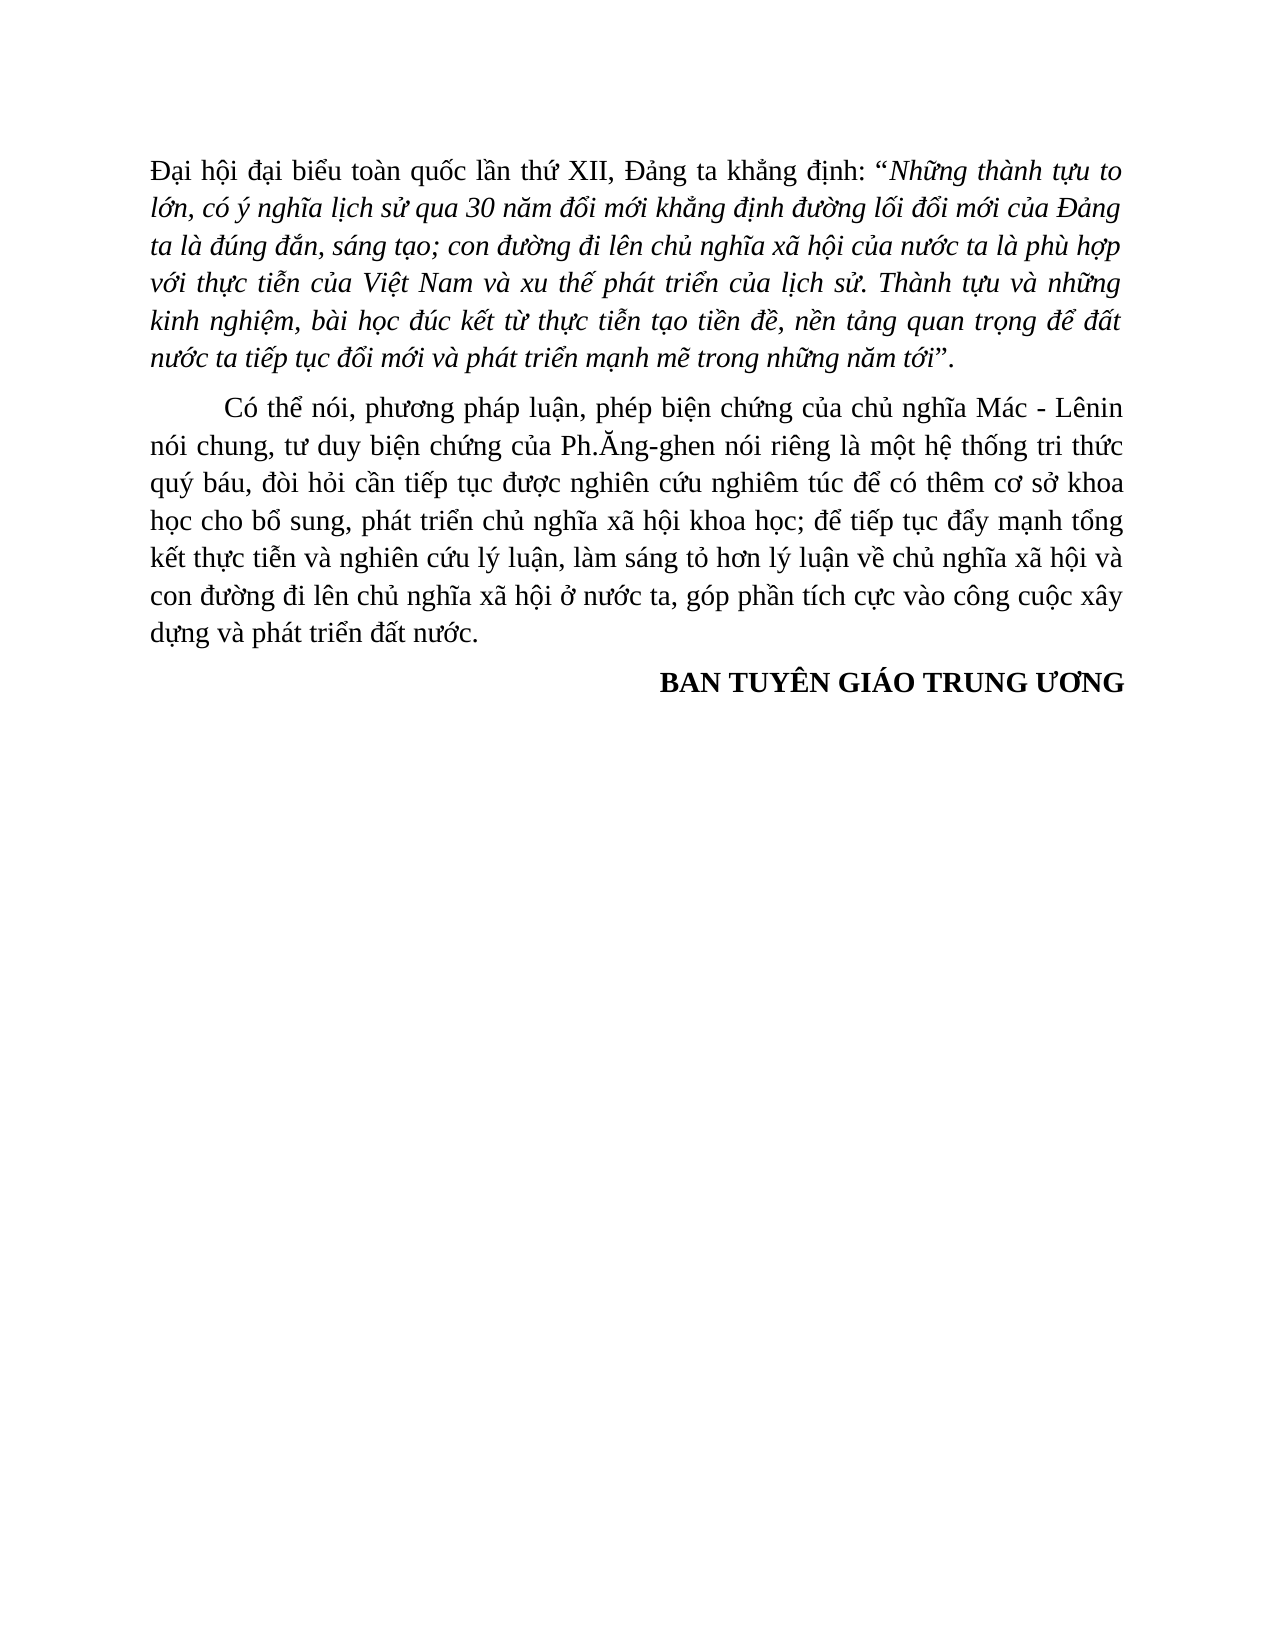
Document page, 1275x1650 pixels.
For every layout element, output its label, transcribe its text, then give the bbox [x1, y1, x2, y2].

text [150, 150, 1125, 375]
text BAN TUYÊN GIÁO TRUNG ƯƠNG [150, 662, 1125, 700]
text Có thể nói, phương pháp luận, phép biện chứng của chủ nghĩa Mác - Lênin nói chung, tư duy biện chứng của Ph.Ăng-ghen nói riêng là một hệ thống tri thức quý báu, đòi hỏi cần tiếp tục được nghiên cứu nghiêm túc để có thêm cơ sở khoa học cho bổ sung, phát triển chủ nghĩa xã hội khoa học; để tiếp tục đẩy mạnh tổng kết thực tiễn và nghiên cứu lý luận, làm sáng tỏ hơn lý luận về chủ nghĩa xã hội và con đường đi lên chủ nghĩa xã hội ở nước ta, góp phần tích cực vào công cuộc xây dựng và phát triển đất nước. [150, 387, 1125, 650]
